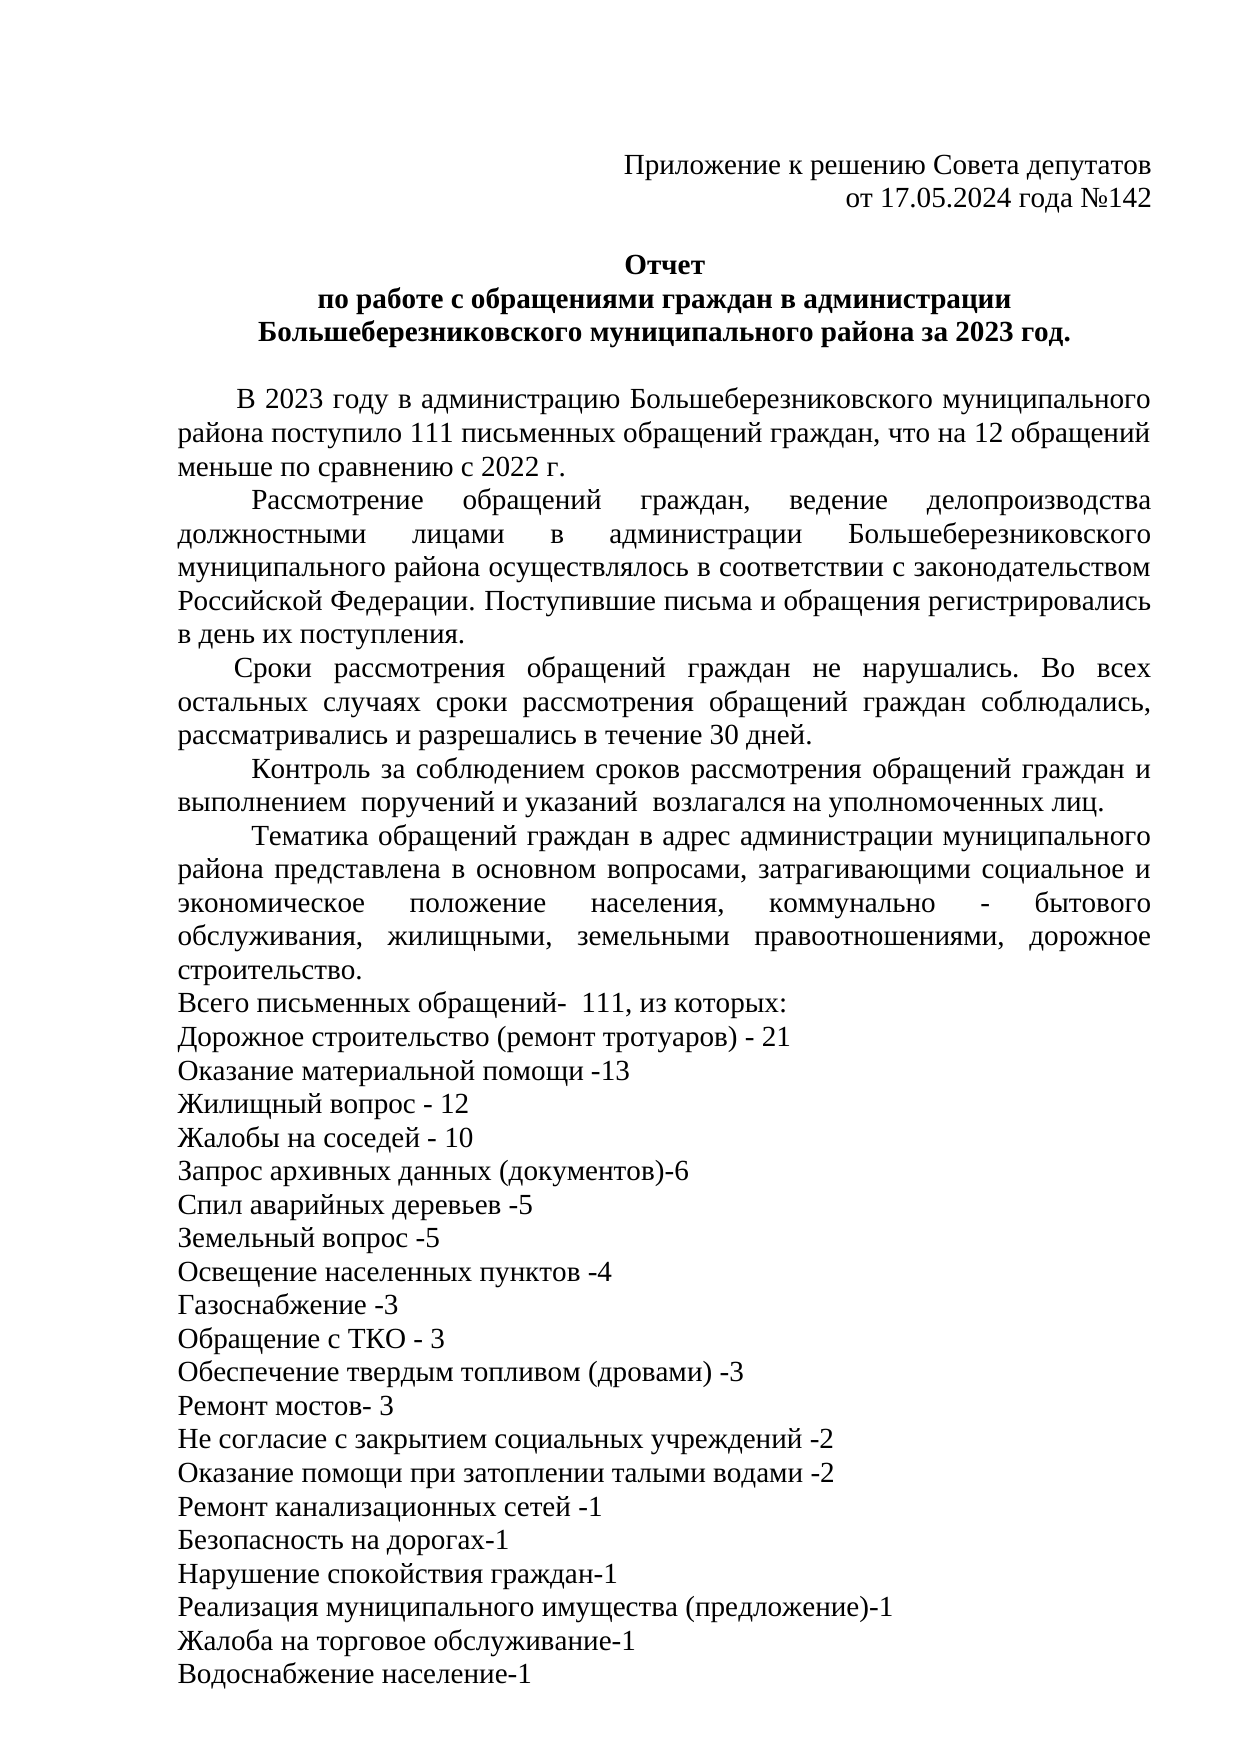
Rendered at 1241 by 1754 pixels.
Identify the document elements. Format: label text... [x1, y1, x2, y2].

text Жалоба на торговое обслуживание-1 [177, 1623, 1152, 1656]
text Освещение населенных пунктов -4 [177, 1254, 1152, 1287]
text Оказание материальной помощи -13 [177, 1053, 1152, 1086]
text В 2023 году в администрацию Большеберезниковского муниципального района поступило 111 письменных обращений граждан, что на 12 обращений меньше по сравнению с 2022 г. [177, 382, 1152, 482]
text Рассмотрение обращений граждан, ведение делопроизводства должностными лицами в администрации Большеберезниковского муниципального района осуществлялось в соответствии с законодательством Российской Федерации. Поступившие письма и обращения регистрировались в день их поступления. [177, 482, 1152, 650]
text Всего письменных обращений- 111, из которых: [177, 986, 1152, 1019]
text Оказание помощи при затоплении талыми водами -2 [177, 1455, 1152, 1489]
text Земельный вопрос -5 [177, 1220, 1152, 1254]
text Тематика обращений граждан в адрес администрации муниципального района представлена в основном вопросами, затрагивающими социальное и экономическое положение населения, коммунально - бытового обслуживания, жилищными, земельными правоотношениями, дорожное строительство. [177, 818, 1152, 986]
text Спил аварийных деревьев -5 [177, 1187, 1152, 1220]
text Водоснабжение население-1 [177, 1656, 1152, 1690]
text Ремонт мостов- 3 [177, 1388, 1152, 1422]
text Реализация муниципального имущества (предложение)-1 [177, 1589, 1152, 1623]
text Жалобы на соседей - 10 [177, 1120, 1152, 1153]
text Не согласие с закрытием социальных учреждений -2 [177, 1422, 1152, 1455]
text по работе с обращениями граждан в администрации Большеберезниковского муниципального района за 2023 год. [177, 281, 1152, 348]
text Ремонт канализационных сетей -1 [177, 1489, 1152, 1522]
text Отчет [177, 247, 1152, 281]
text Запрос архивных данных (документов)-6 [177, 1153, 1152, 1187]
text Приложение к решению Совета депутатов [177, 147, 1152, 180]
text Обращение с ТКО - 3 [177, 1321, 1152, 1354]
text Дорожное строительство (ремонт тротуаров) - 21 [177, 1019, 1152, 1053]
text Обеспечение твердым топливом (дровами) -3 [177, 1354, 1152, 1388]
text от 17.05.2024 года №142 [177, 180, 1152, 214]
text Газоснабжение -3 [177, 1287, 1152, 1321]
text Безопасность на дорогах-1 [177, 1522, 1152, 1556]
text Сроки рассмотрения обращений граждан не нарушались. Во всех остальных случаях сроки рассмотрения обращений граждан соблюдались, рассматривались и разрешались в течение 30 дней. [177, 650, 1152, 751]
text Нарушение спокойствия граждан-1 [177, 1556, 1152, 1589]
text Жилищный вопрос - 12 [177, 1086, 1152, 1120]
text Контроль за соблюдением сроков рассмотрения обращений граждан и выполнением поручений и указаний возлагался на уполномоченных лиц. [177, 751, 1152, 818]
